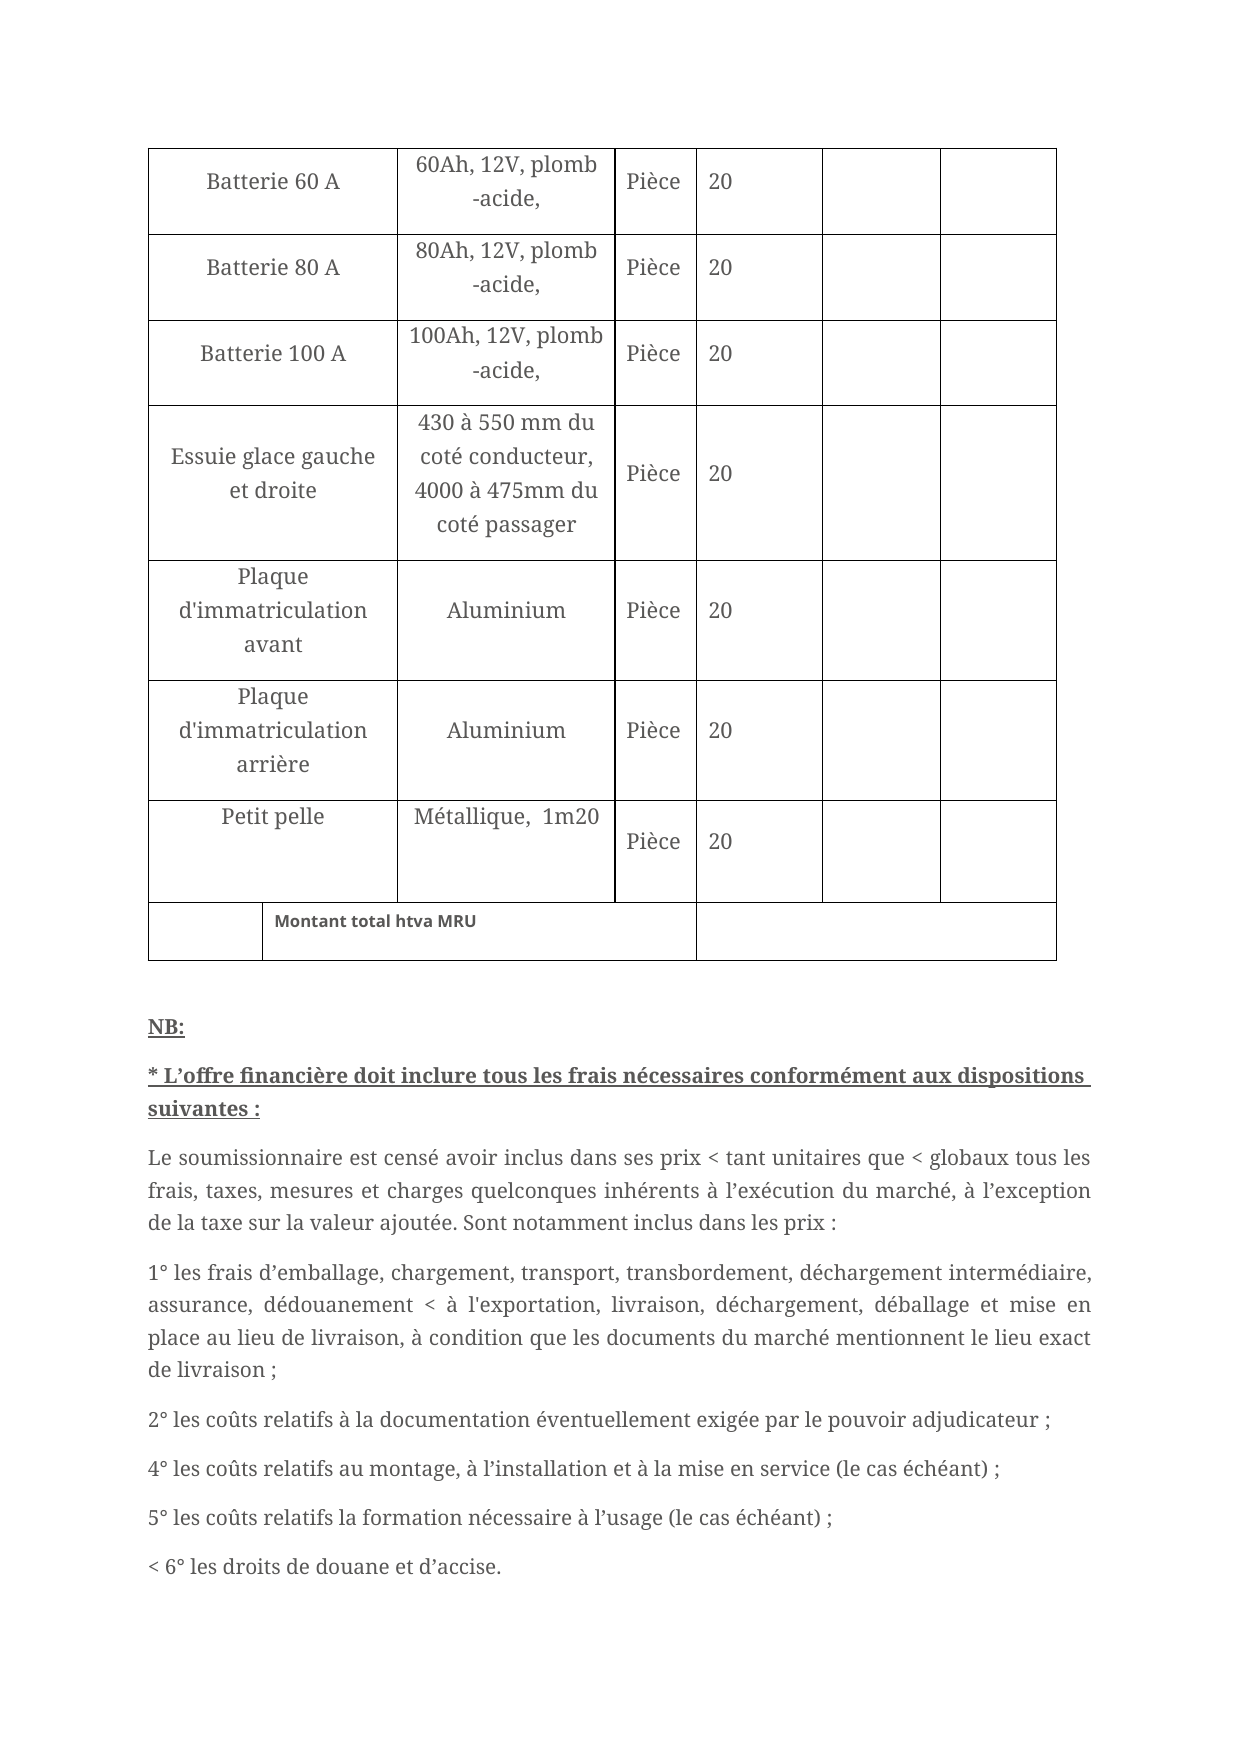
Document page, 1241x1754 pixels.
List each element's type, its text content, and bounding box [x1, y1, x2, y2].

table_cell Aluminium [398, 681, 614, 800]
table_cell Plaque d'immatriculation arrière [149, 681, 397, 800]
table_cell [697, 903, 1056, 960]
table_cell Batterie 100 A [149, 321, 397, 405]
table_cell 80Ah, 12V, plomb -acide, [398, 235, 614, 319]
text Le soumissionnaire est censé avoir inclus dans ses prix < tant unitaires que < globaux tous les frais, taxes, mesures et charges quelconques inhérents à l’exécution du marché, à l’exception de la taxe sur la valeur ajoutée. Sont notamment inclus dans les prix : [148, 1143, 1093, 1237]
table_cell [941, 681, 1056, 800]
table_cell 430 à 550 mm du coté conducteur, 4000 à 475mm du coté passager [398, 406, 614, 560]
table_cell [941, 801, 1056, 902]
table_cell 100Ah, 12V, plomb -acide, [398, 321, 614, 405]
table_cell [941, 561, 1056, 680]
table_cell 20 [697, 235, 822, 319]
table_cell Essuie glace gauche et droite [149, 406, 397, 560]
table_cell [823, 149, 940, 233]
table_cell [941, 321, 1056, 405]
text NB: [148, 1012, 1093, 1040]
table_cell [823, 406, 940, 560]
text 5° les coûts relatifs la formation nécessaire à l’usage (le cas échéant) ; [148, 1503, 1093, 1532]
table_cell [823, 801, 940, 902]
table_cell Pièce [616, 406, 696, 560]
table_cell Montant total htva MRU [263, 903, 696, 960]
table_cell Pièce [616, 321, 696, 405]
table_cell Batterie 60 A [149, 149, 397, 233]
table_cell 20 [697, 561, 822, 680]
table_cell 20 [697, 801, 822, 902]
table_cell [941, 235, 1056, 319]
table_cell [823, 561, 940, 680]
table_cell [823, 681, 940, 800]
table_cell Métallique, 1m20 [398, 801, 614, 902]
table_cell Batterie 80 A [149, 235, 397, 319]
text < 6° les droits de douane et d’accise. [148, 1552, 1093, 1581]
table_cell Pièce [616, 561, 696, 680]
table_cell [941, 149, 1056, 233]
table_cell Petit pelle [149, 801, 397, 902]
table_cell Pièce [616, 235, 696, 319]
text * L’offre financière doit inclure tous les frais nécessaires conformément aux dispositions suivantes : [148, 1061, 1093, 1122]
text 1° les frais d’emballage, chargement, transport, transbordement, déchargement intermédiaire, assurance, dédouanement < à l'exportation, livraison, déchargement, déballage et mise en place au lieu de livraison, à condition que les documents du marché mentionnent le lieu exact de livraison ; [148, 1258, 1093, 1384]
table_cell Aluminium [398, 561, 614, 680]
table_cell 20 [697, 681, 822, 800]
table_cell [823, 235, 940, 319]
table_cell 20 [697, 321, 822, 405]
table_cell [149, 903, 262, 960]
table_cell 20 [697, 406, 822, 560]
table_cell [823, 321, 940, 405]
table_cell 60Ah, 12V, plomb -acide, [398, 149, 614, 233]
text 4° les coûts relatifs au montage, à l’installation et à la mise en service (le cas échéant) ; [148, 1454, 1093, 1482]
table_cell Pièce [616, 681, 696, 800]
table_cell [941, 406, 1056, 560]
table_cell Plaque d'immatriculation avant [149, 561, 397, 680]
table_cell Pièce [616, 801, 696, 902]
table_cell Pièce [616, 149, 696, 233]
text 2° les coûts relatifs à la documentation éventuellement exigée par le pouvoir adjudicateur ; [148, 1405, 1093, 1433]
table_cell 20 [697, 149, 822, 233]
